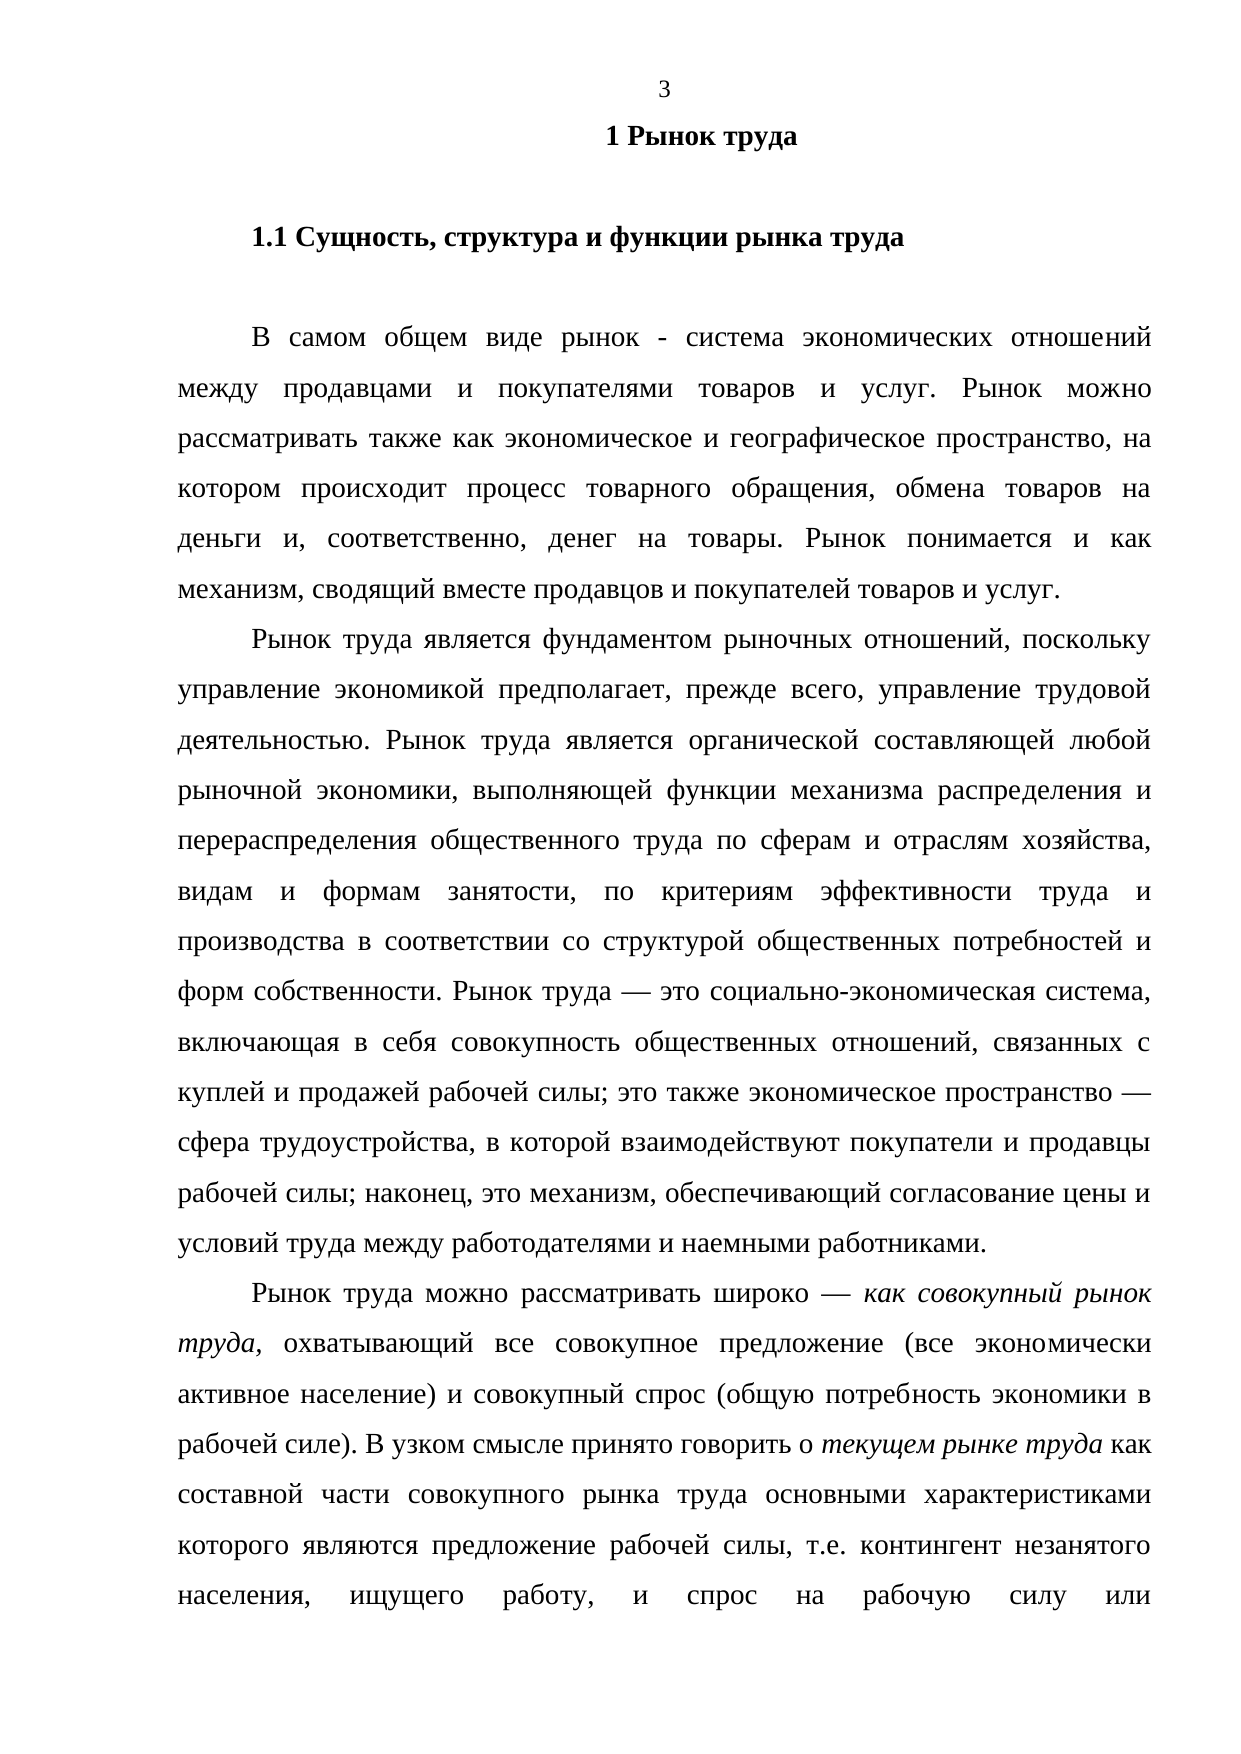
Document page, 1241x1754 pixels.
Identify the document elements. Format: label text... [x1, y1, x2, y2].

text В самом общем виде рынок - система экономических отношений между продавцами и покупателями товаров и услуг. Рынок можно рассматривать также как экономическое и географическое пространство, на котором происходит процесс товарного обращения, обмена товаров на деньги и, соответственно, денег на товары. Рынок понимается и как механизм, сводящий вместе продавцов и покупателей товаров и услуг. [177, 319, 1152, 604]
text Рынок труда является фундаментом рыночных отношений, поскольку управление экономикой предполагает, прежде всего, управление трудовой деятельностью. Рынок труда является органической составляющей любой рыночной экономики, выполняющей функции механизма распределения и перераспределения общественного труда по сферам и отраслям хозяйства, видам и формам занятости, по критериям эффективности труда и производства в соответствии со структурой общественных потребностей и форм собственности. Рынок труда — это социально-экономическая система, включающая в себя совокупность общественных отношений, связанных с куплей и продажей рабочей силы; это также экономическое пространство — сфера трудоустройства, в которой взаимодействуют покупатели и продавцы рабочей силы; наконец, это механизм, обеспечивающий согласование цены и условий труда между работодателями и наемными работниками. [177, 621, 1152, 1258]
text 1.1 Сущность, структура и функции рынка труда [177, 219, 1152, 252]
text 1 Рынок труда [177, 118, 1152, 152]
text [177, 1275, 1152, 1611]
